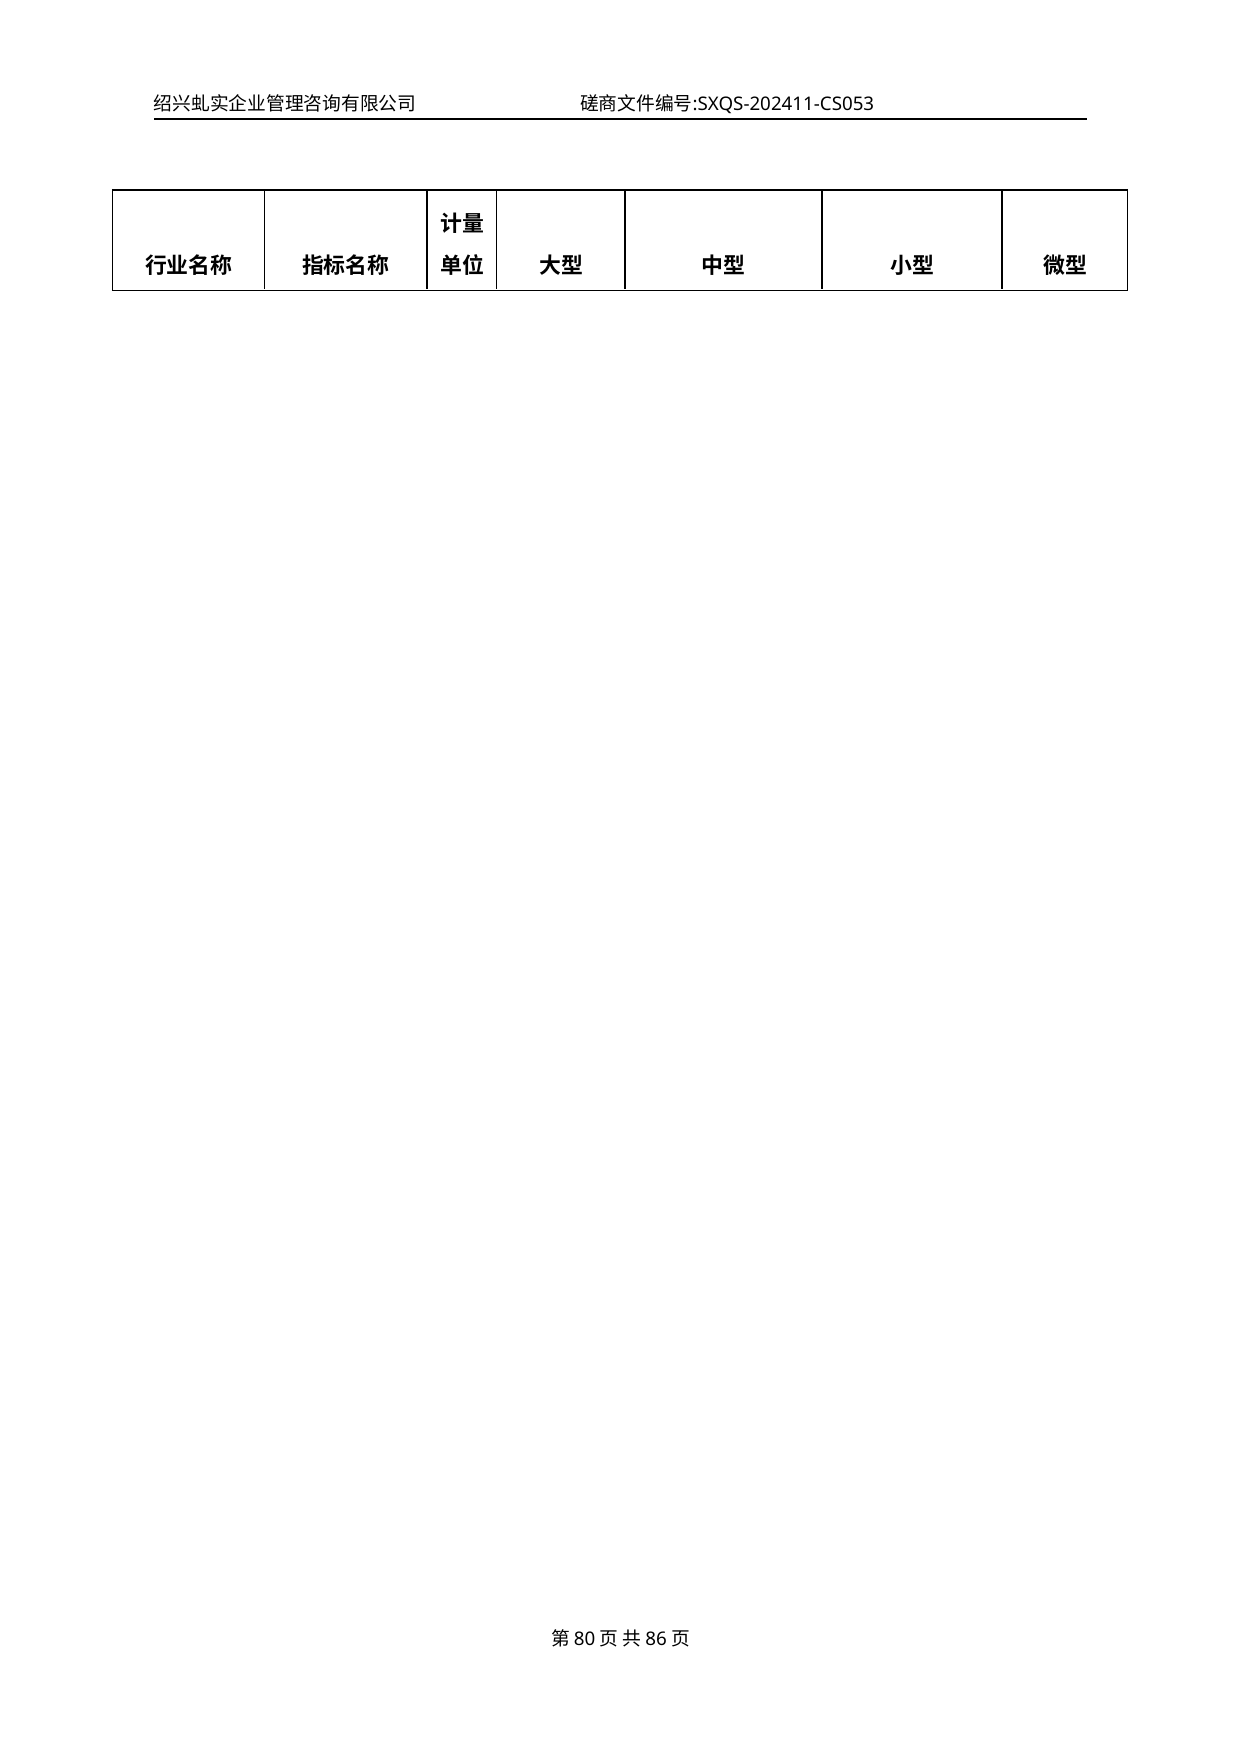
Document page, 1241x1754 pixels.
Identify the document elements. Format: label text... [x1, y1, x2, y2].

table_header 大型 [497, 191, 624, 289]
table_header 指标名称 [265, 191, 426, 289]
table_header 中型 [626, 191, 821, 289]
table_header 计量单位 [428, 191, 496, 289]
table_header 微型 [1003, 191, 1127, 289]
table_header 小型 [823, 191, 1001, 289]
table_header 行业名称 [113, 191, 264, 289]
